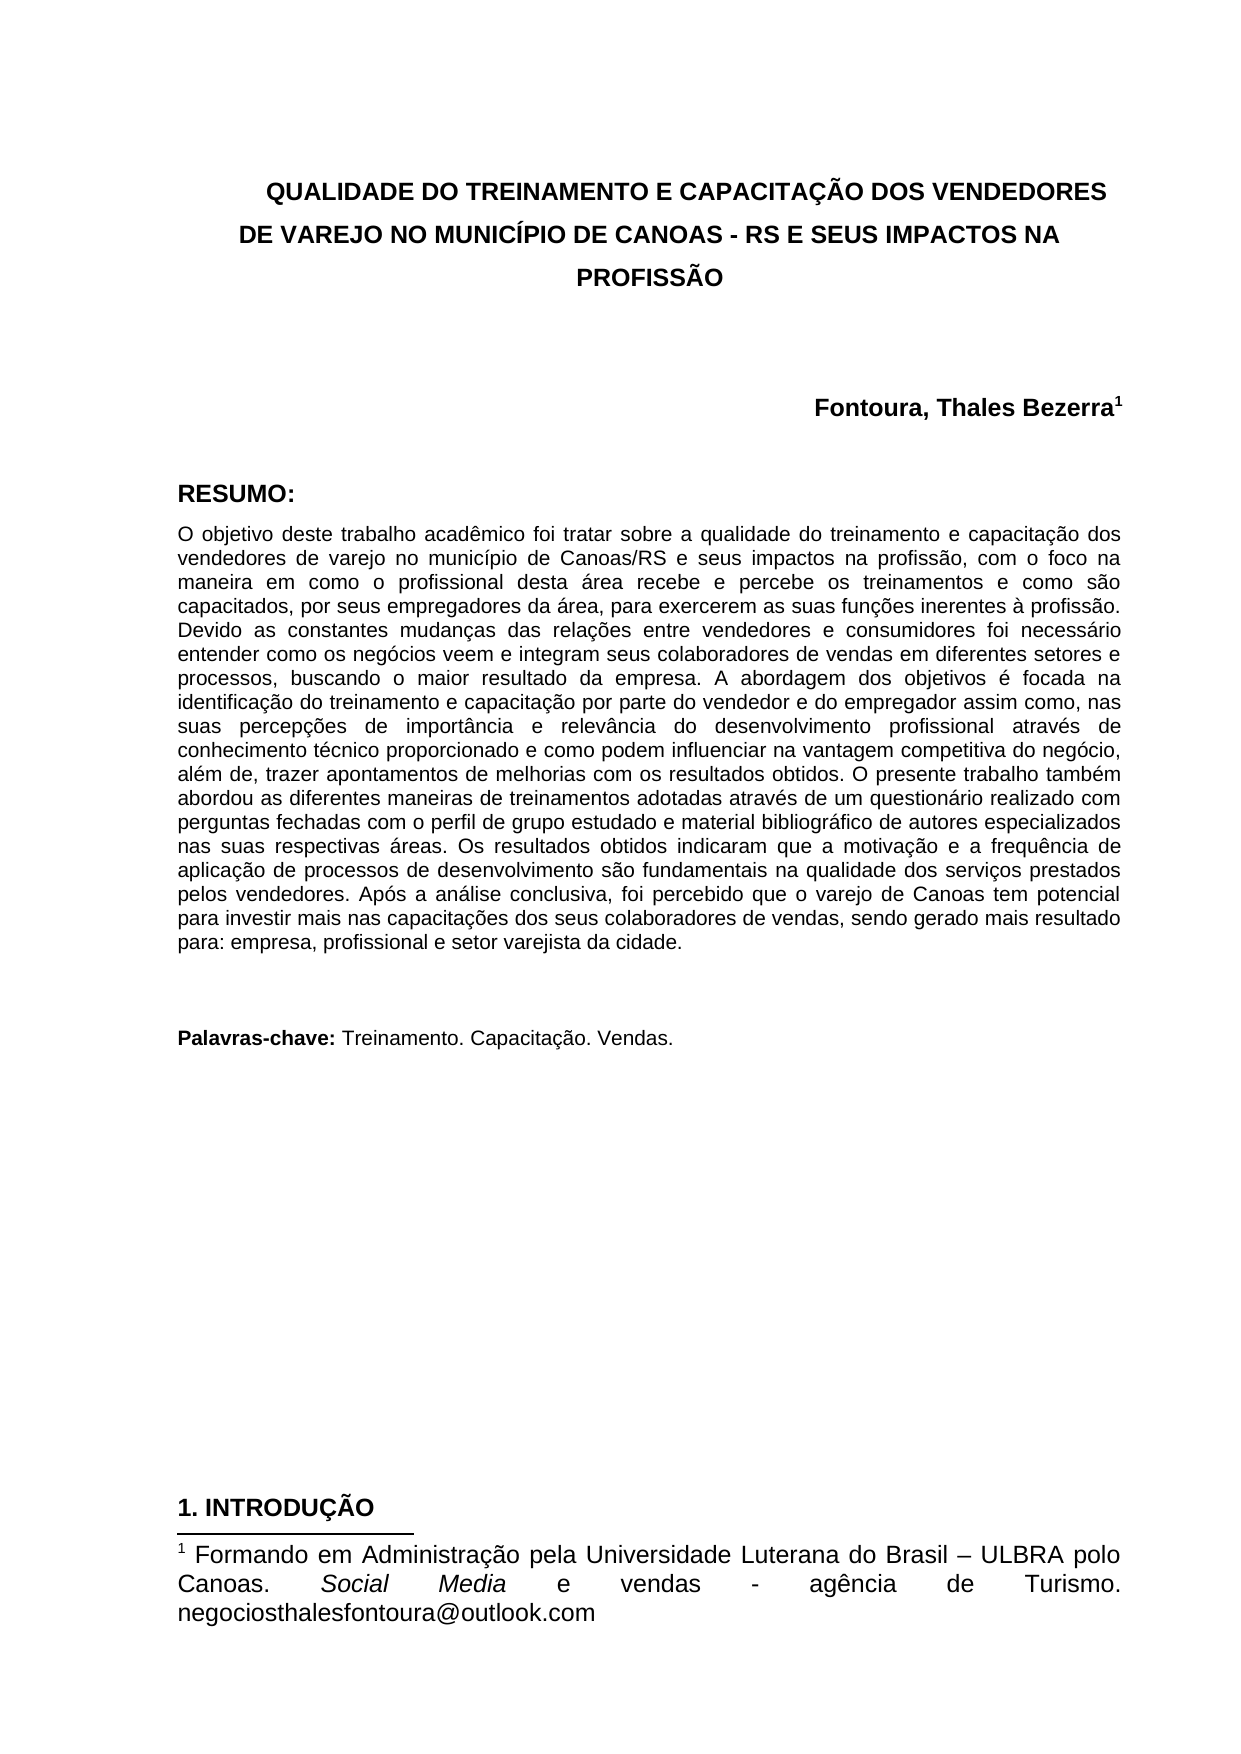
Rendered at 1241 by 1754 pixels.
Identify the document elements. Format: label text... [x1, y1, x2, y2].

text RESUMO: [177, 479, 1122, 508]
text 1. INTRODUÇÃO [177, 1492, 1122, 1521]
text Fontoura, Thales Bezerra [177, 393, 1122, 422]
text Palavras-chave: Treinamento. Capacitação. Vendas. [177, 1025, 1122, 1049]
text Qualidade do Treinamento e Capacitação dos vendedores de varejo no município de Canoas - RS e seus impactos na profissão [177, 177, 1122, 292]
text O objetivo deste trabalho acadêmico foi tratar sobre a qualidade do treinamento e capacitação dos vendedores de varejo no município de Canoas/RS e seus impactos na profissão, com o foco na maneira em como o profissional desta área recebe e percebe os treinamentos e como são capacitados, por seus empregadores da área, para exercerem as suas funções inerentes à profissão. Devido as constantes mudanças das relações entre vendedores e consumidores foi necessário entender como os negócios veem e integram seus colaboradores de vendas em diferentes setores e processos, buscando o maior resultado da empresa. A abordagem dos objetivos é focada na identificação do treinamento e capacitação por parte do vendedor e do empregador assim como, nas suas percepções de importância e relevância do desenvolvimento profissional através de conhecimento técnico proporcionado e como podem influenciar na vantagem competitiva do negócio, além de, trazer apontamentos de melhorias com os resultados obtidos. O presente trabalho também abordou as diferentes maneiras de treinamentos adotadas através de um questionário realizado com perguntas fechadas com o perfil de grupo estudado e material bibliográfico de autores especializados nas suas respectivas áreas. Os resultados obtidos indicaram que a motivação e a frequência de aplicação de processos de desenvolvimento são fundamentais na qualidade dos serviços prestados pelos vendedores. Após a análise conclusiva, foi percebido que o varejo de Canoas tem potencial para investir mais nas capacitações dos seus colaboradores de vendas, sendo gerado mais resultado para: empresa, profissional e setor varejista da cidade. [177, 522, 1122, 953]
